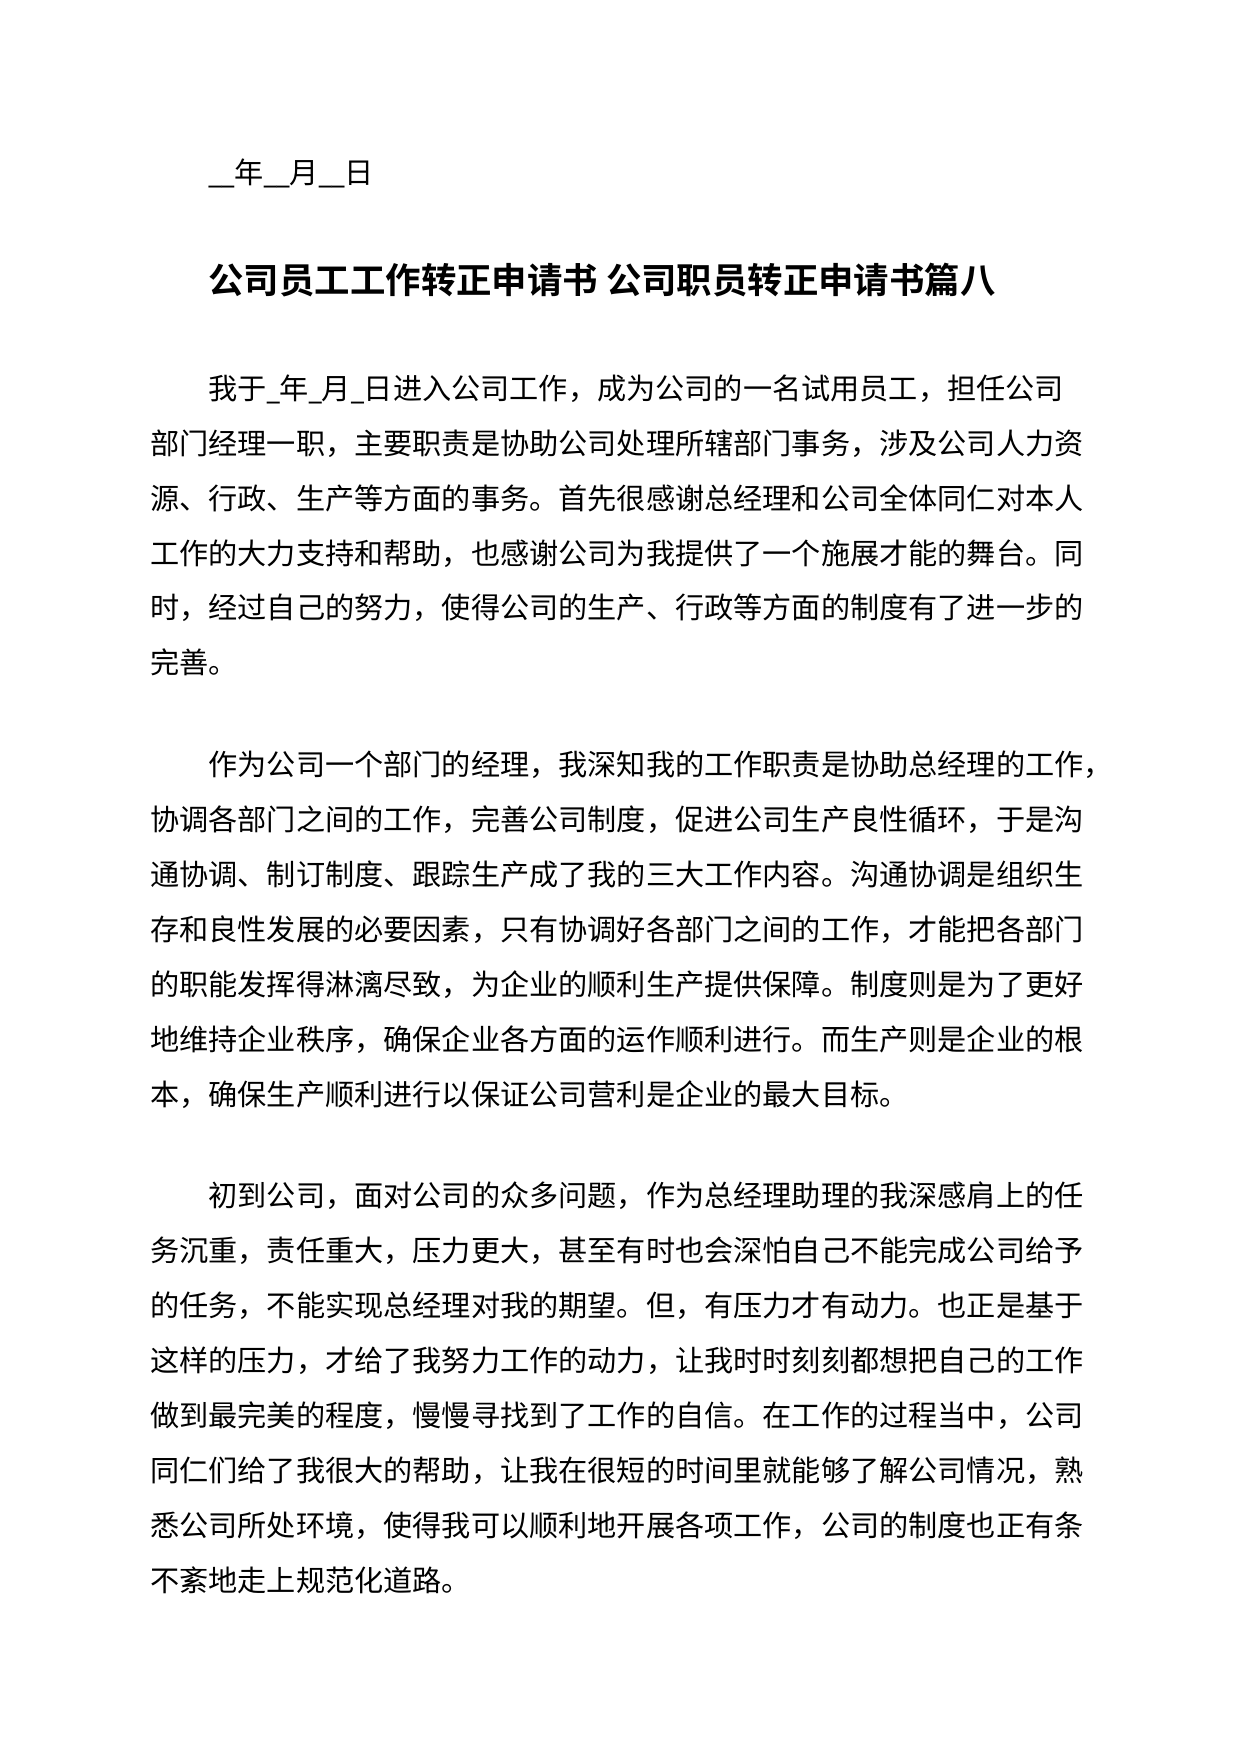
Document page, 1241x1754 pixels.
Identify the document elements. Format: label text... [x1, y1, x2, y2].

text __年__月__日 [150, 150, 1090, 192]
text 作为公司一个部门的经理，我深知我的工作职责是协助总经理的工作，协调各部门之间的工作，完善公司制度，促进公司生产良性循环，于是沟通协调、制订制度、跟踪生产成了我的三大工作内容。沟通协调是组织生存和良性发展的必要因素，只有协调好各部门之间的工作，才能把各部门的职能发挥得淋漓尽致，为企业的顺利生产提供保障。制度则是为了更好地维持企业秩序，确保企业各方面的运作顺利进行。而生产则是企业的根本，确保生产顺利进行以保证公司营利是企业的最大目标。 [150, 742, 1090, 1113]
text 初到公司，面对公司的众多问题，作为总经理助理的我深感肩上的任务沉重，责任重大，压力更大，甚至有时也会深怕自己不能完成公司给予的任务，不能实现总经理对我的期望。但，有压力才有动力。也正是基于这样的压力，才给了我努力工作的动力，让我时时刻刻都想把自己的工作做到最完美的程度，慢慢寻找到了工作的自信。在工作的过程当中，公司同仁们给了我很大的帮助，让我在很短的时间里就能够了解公司情况，熟悉公司所处环境，使得我可以顺利地开展各项工作，公司的制度也正有条不紊地走上规范化道路。 [150, 1173, 1090, 1599]
text 我于_年_月_日进入公司工作，成为公司的一名试用员工，担任公司部门经理一职，主要职责是协助公司处理所辖部门事务，涉及公司人力资源、行政、生产等方面的事务。首先很感谢总经理和公司全体同仁对本人工作的大力支持和帮助，也感谢公司为我提供了一个施展才能的舞台。同时，经过自己的努力，使得公司的生产、行政等方面的制度有了进一步的完善。 [150, 365, 1090, 682]
text 公司员工工作转正申请书 公司职员转正申请书篇八 [150, 252, 1090, 303]
